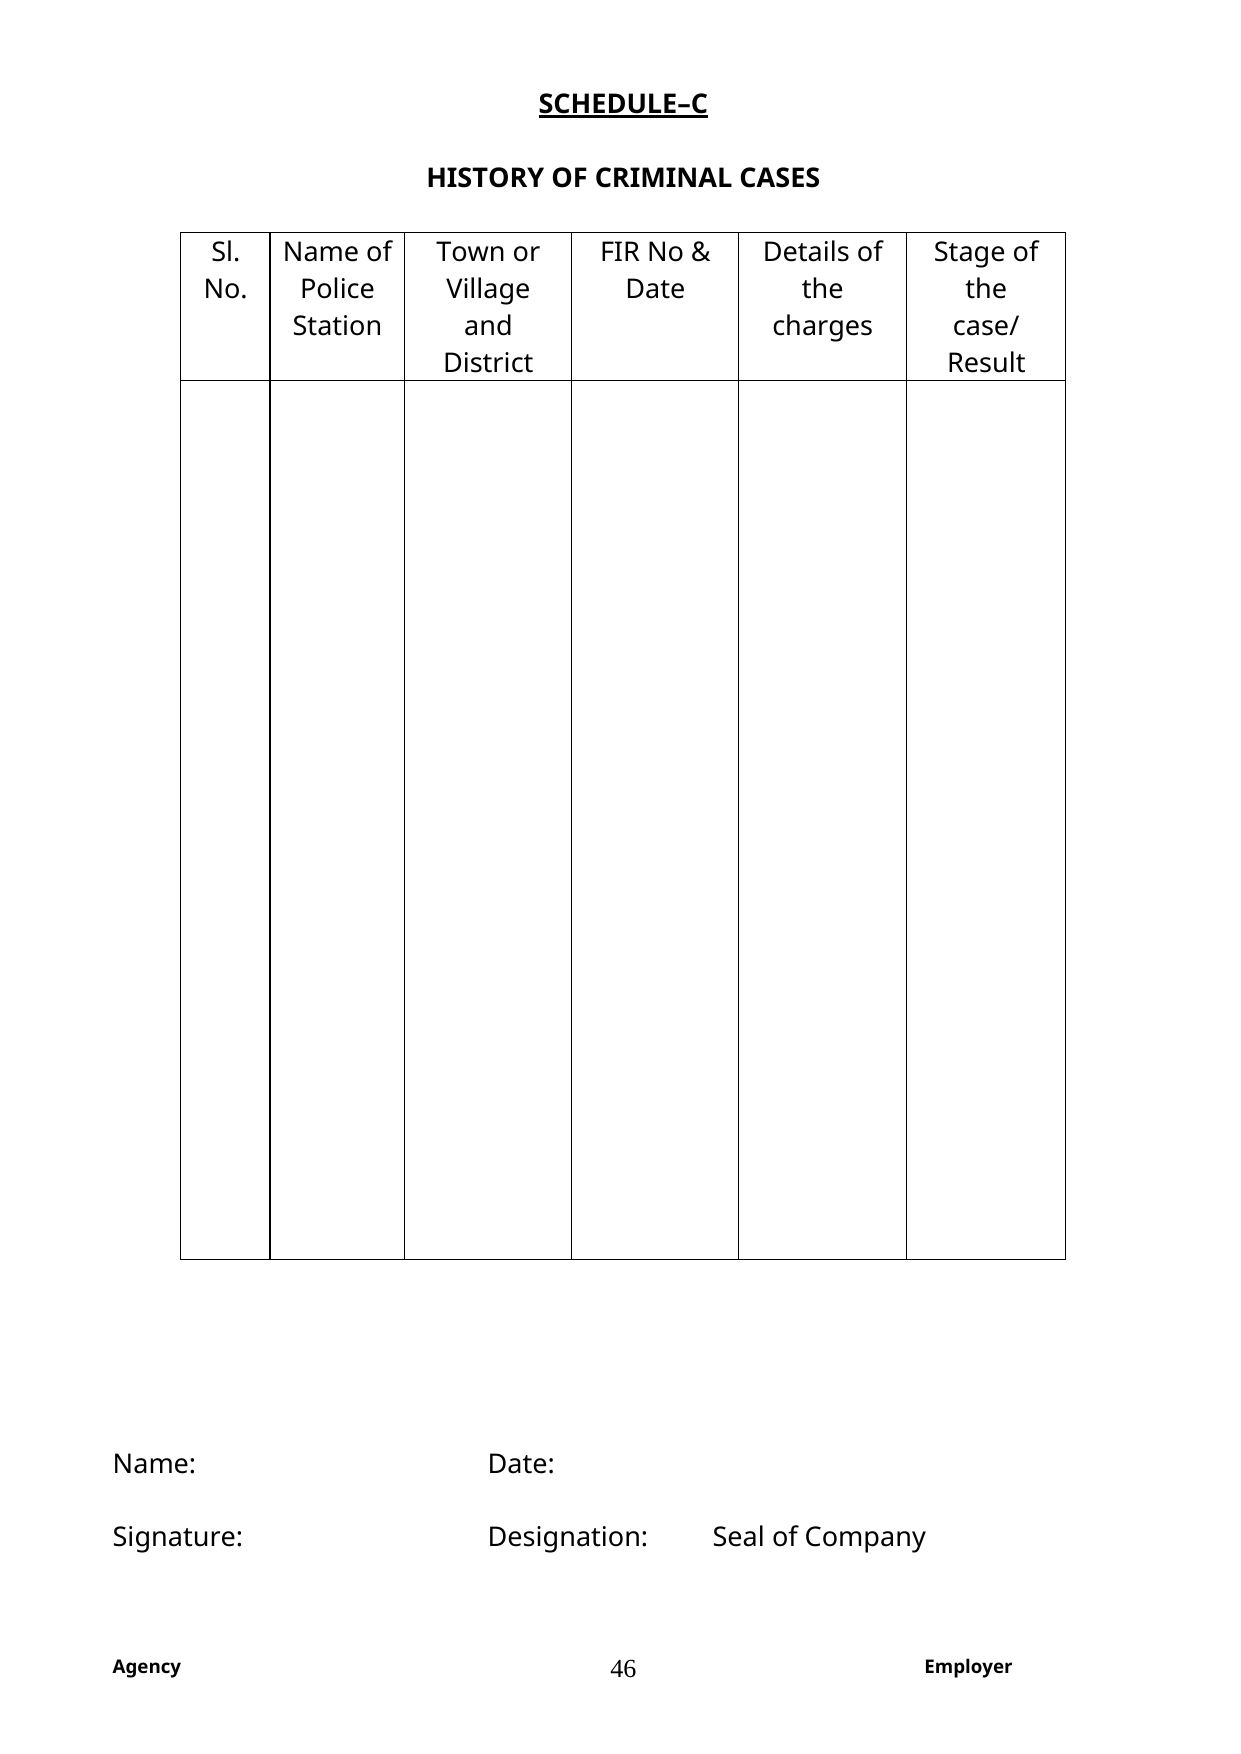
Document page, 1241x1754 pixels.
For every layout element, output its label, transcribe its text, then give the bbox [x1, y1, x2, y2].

table_header Details of the charges [739, 233, 906, 380]
text HISTORY OF CRIMINAL CASES [112, 158, 1134, 195]
table_header Name of Police Station [271, 233, 404, 380]
table_cell [739, 381, 906, 1259]
table_cell [572, 381, 738, 1259]
text Signature: Designation: Seal of Company [112, 1518, 1134, 1555]
table_cell [181, 381, 269, 1259]
table_header Town or Village and District [405, 233, 571, 380]
table_cell [271, 381, 404, 1259]
table_cell [405, 381, 571, 1259]
table_header Stage of the case/Result [907, 233, 1065, 380]
table_header FIR No & Date [572, 233, 738, 380]
text Name: Date: [112, 1444, 1134, 1481]
table_header Sl. No. [181, 233, 269, 380]
table_cell [907, 381, 1065, 1259]
text SCHEDULE–C [112, 84, 1134, 121]
